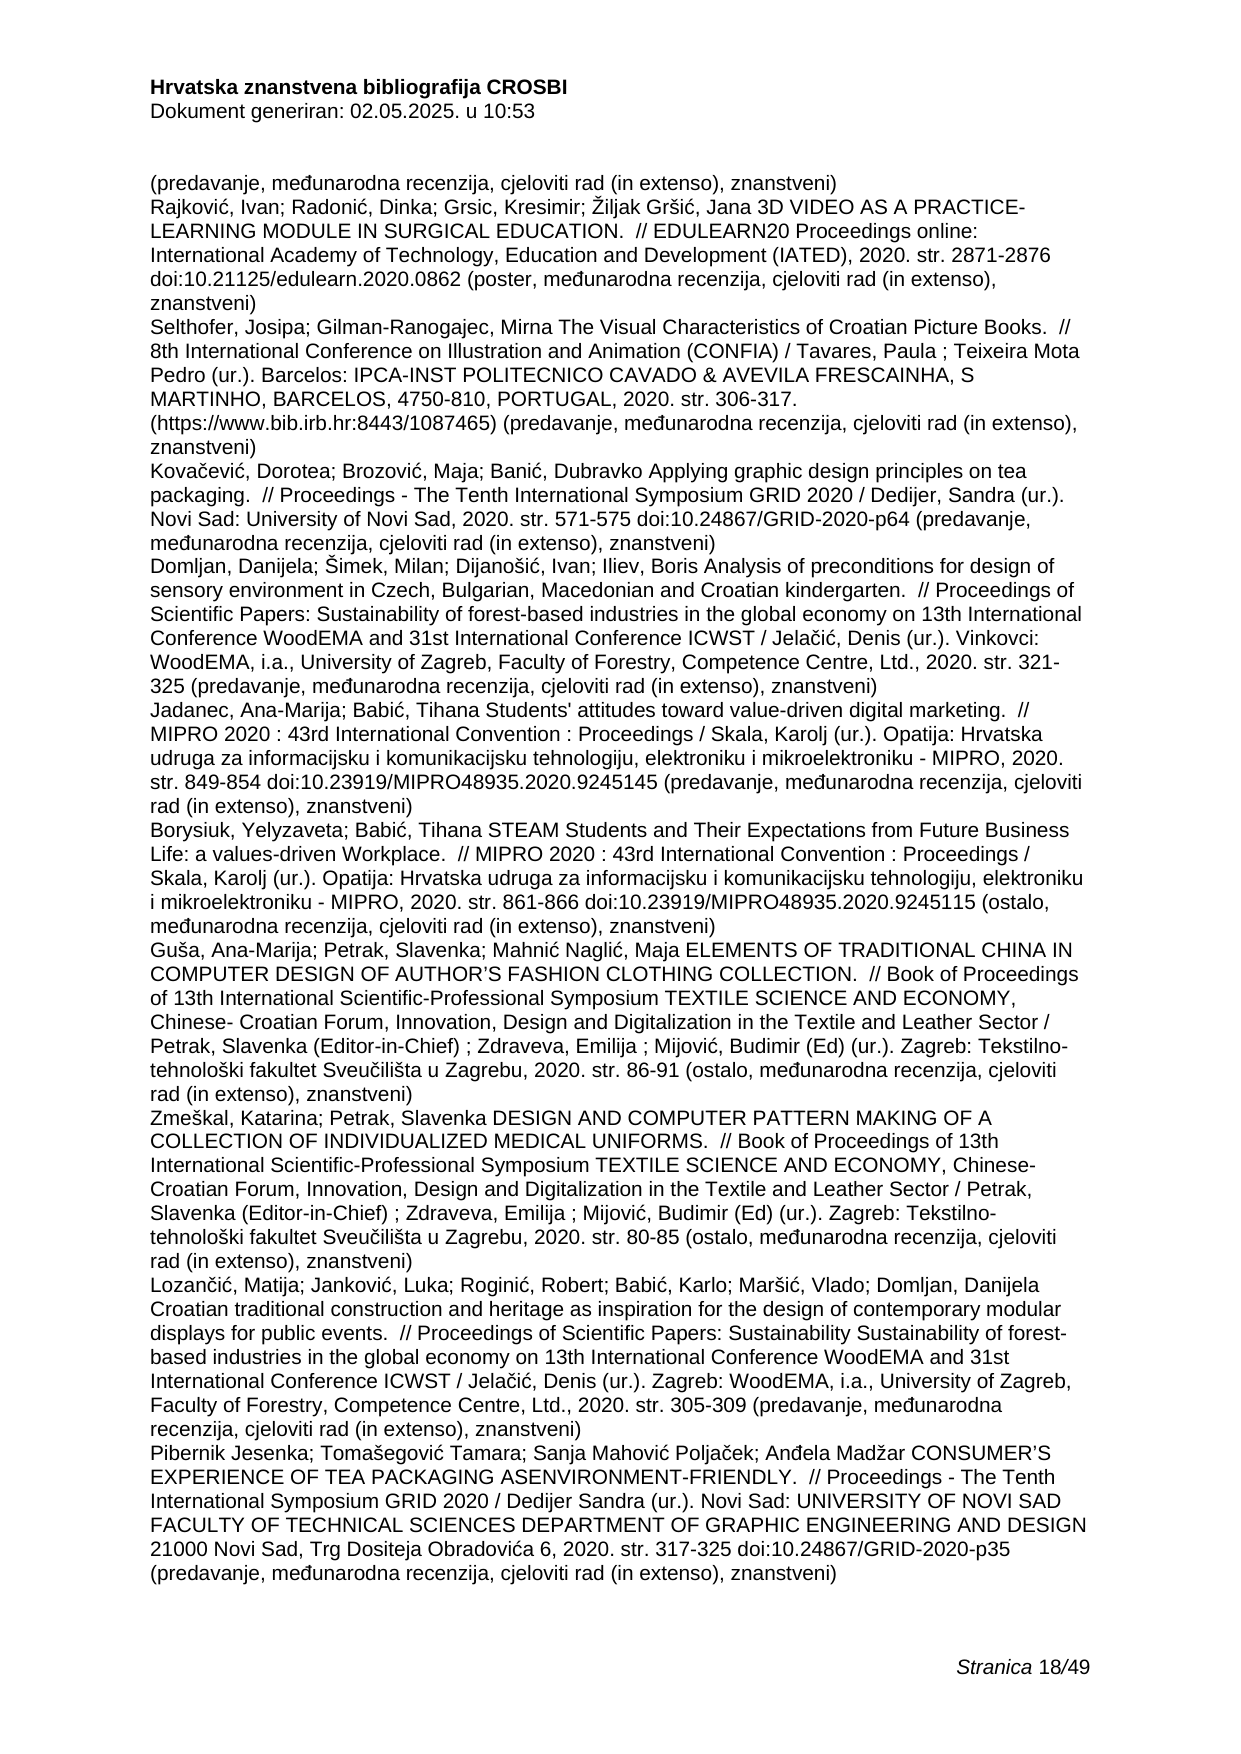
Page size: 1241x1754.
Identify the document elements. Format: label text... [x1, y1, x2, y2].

text Guša, Ana-Marija; Petrak, Slavenka; Mahnić Naglić, Maja [150, 938, 1090, 1105]
text Rajković, Ivan; Radonić, Dinka; Grsic, Kresimir; Žiljak Gršić, Jana [150, 195, 1090, 315]
text Zmeškal, Katarina; Petrak, Slavenka [150, 1105, 1090, 1273]
text Lozančić, Matija; Janković, Luka; Roginić, Robert; Babić, Karlo; Maršić, Vlado; Domljan, Danijela [150, 1273, 1090, 1441]
text Jadanec, Ana-Marija; Babić, Tihana [150, 698, 1090, 818]
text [150, 171, 1090, 195]
text Domljan, Danijela; Šimek, Milan; Dijanošić, Ivan; Iliev, Boris [150, 554, 1090, 698]
text Borysiuk, Yelyzaveta; Babić, Tihana [150, 818, 1090, 938]
text Kovačević, Dorotea; Brozović, Maja; Banić, Dubravko [150, 458, 1090, 554]
text Selthofer, Josipa; Gilman-Ranogajec, Mirna [150, 315, 1090, 458]
text Pibernik Jesenka; Tomašegović Tamara; Sanja Mahović Poljaček; Anđela Madžar [150, 1441, 1090, 1584]
